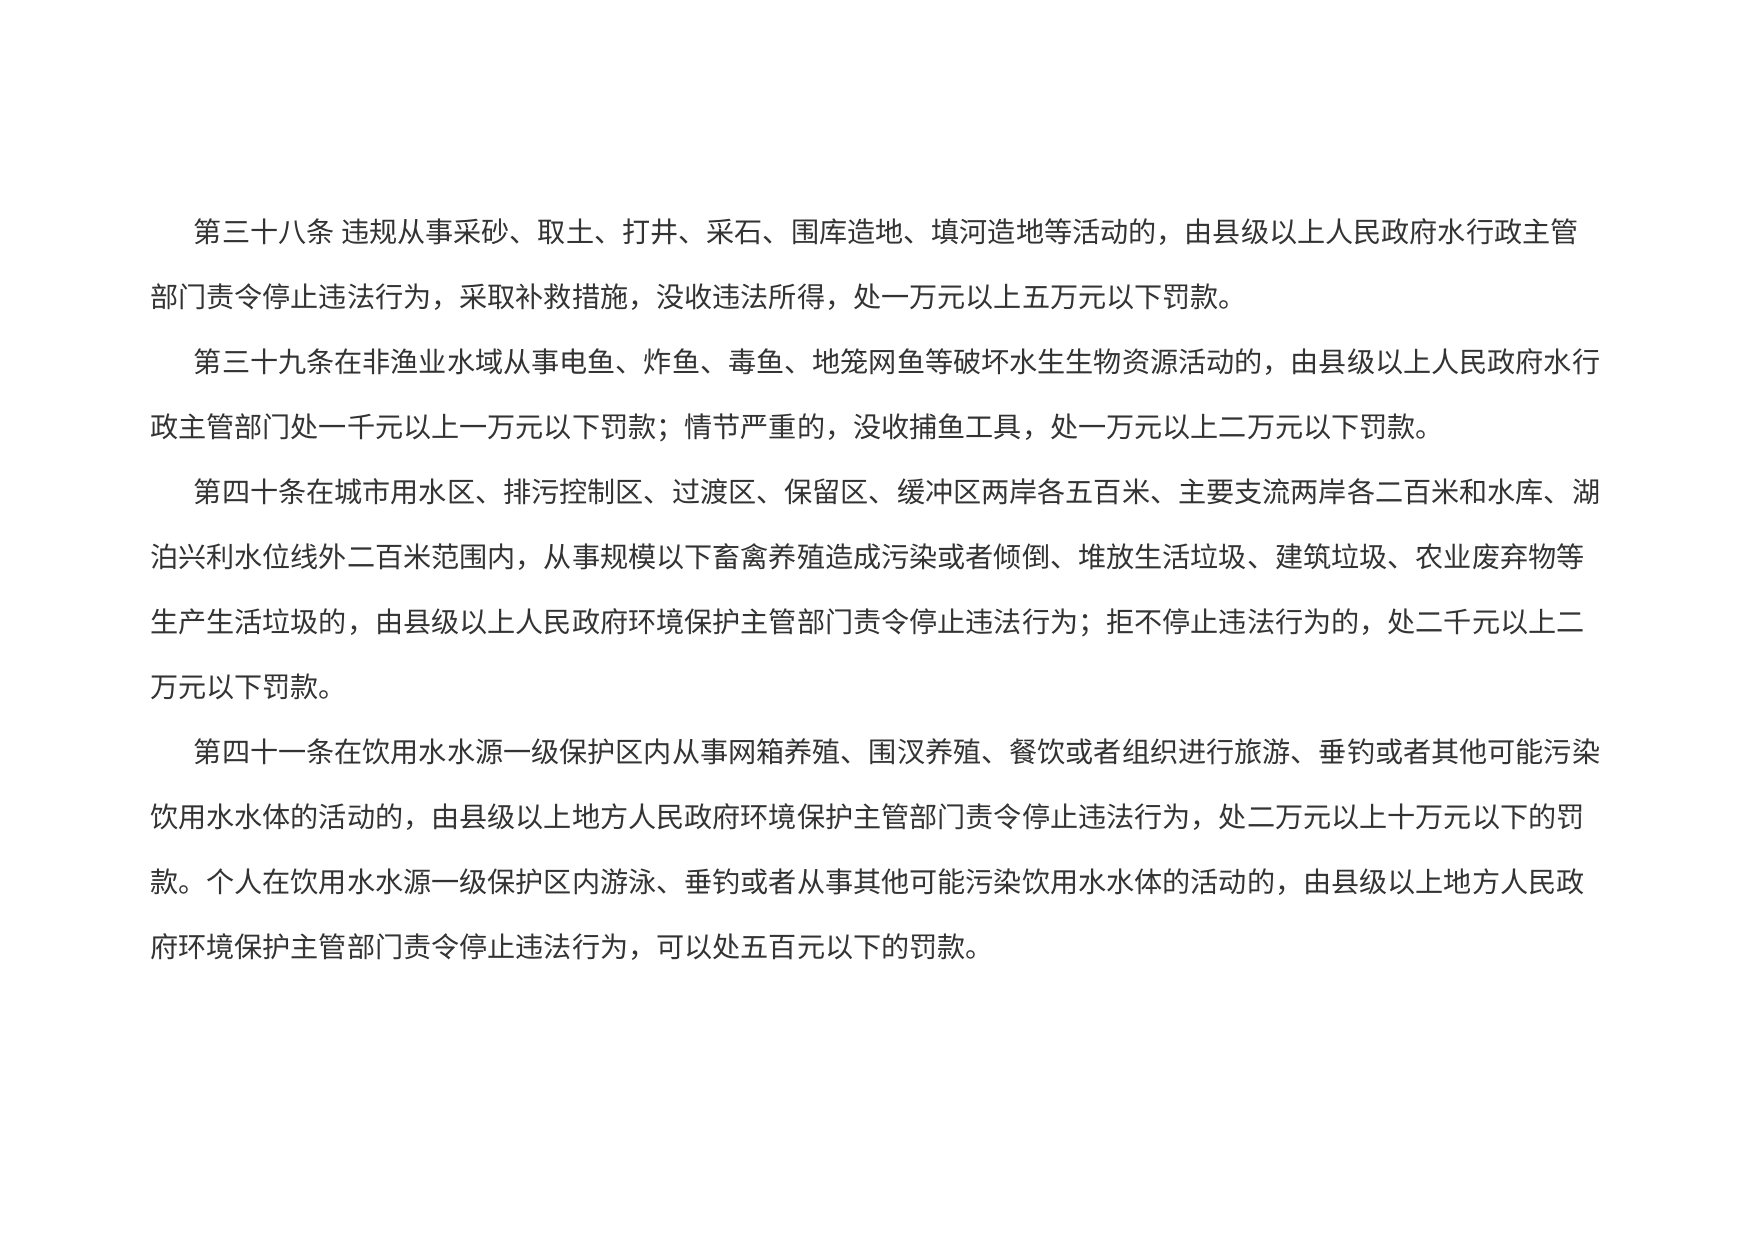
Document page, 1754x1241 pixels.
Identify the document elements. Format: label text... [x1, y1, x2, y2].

text 第四十条在城市用水区、排污控制区、过渡区、保留区、缓冲区两岸各五百米、主要支流两岸各二百米和水库、湖泊兴利水位线外二百米范围内，从事规模以下畜禽养殖造成污染或者倾倒、堆放生活垃圾、建筑垃圾、农业废弃物等生产生活垃圾的，由县级以上人民政府环境保护主管部门责令停止违法行为；拒不停止违法行为的，处二千元以上二万元以下罚款。 [150, 458, 1604, 718]
text 第三十九条在非渔业水域从事电鱼、炸鱼、毒鱼、地笼网鱼等破坏水生生物资源活动的，由县级以上人民政府水行政主管部门处一千元以上一万元以下罚款；情节严重的，没收捕鱼工具，处一万元以上二万元以下罚款。 [150, 328, 1604, 458]
text 第三十八条 违规从事采砂、取土、打井、采石、围库造地、填河造地等活动的，由县级以上人民政府水行政主管部门责令停止违法行为，采取补救措施，没收违法所得，处一万元以上五万元以下罚款。 [150, 198, 1604, 328]
text 第四十一条在饮用水水源一级保护区内从事网箱养殖、围汊养殖、餐饮或者组织进行旅游、垂钓或者其他可能污染饮用水水体的活动的，由县级以上地方人民政府环境保护主管部门责令停止违法行为，处二万元以上十万元以下的罚款。个人在饮用水水源一级保护区内游泳、垂钓或者从事其他可能污染饮用水水体的活动的，由县级以上地方人民政府环境保护主管部门责令停止违法行为，可以处五百元以下的罚款。 [150, 718, 1604, 978]
